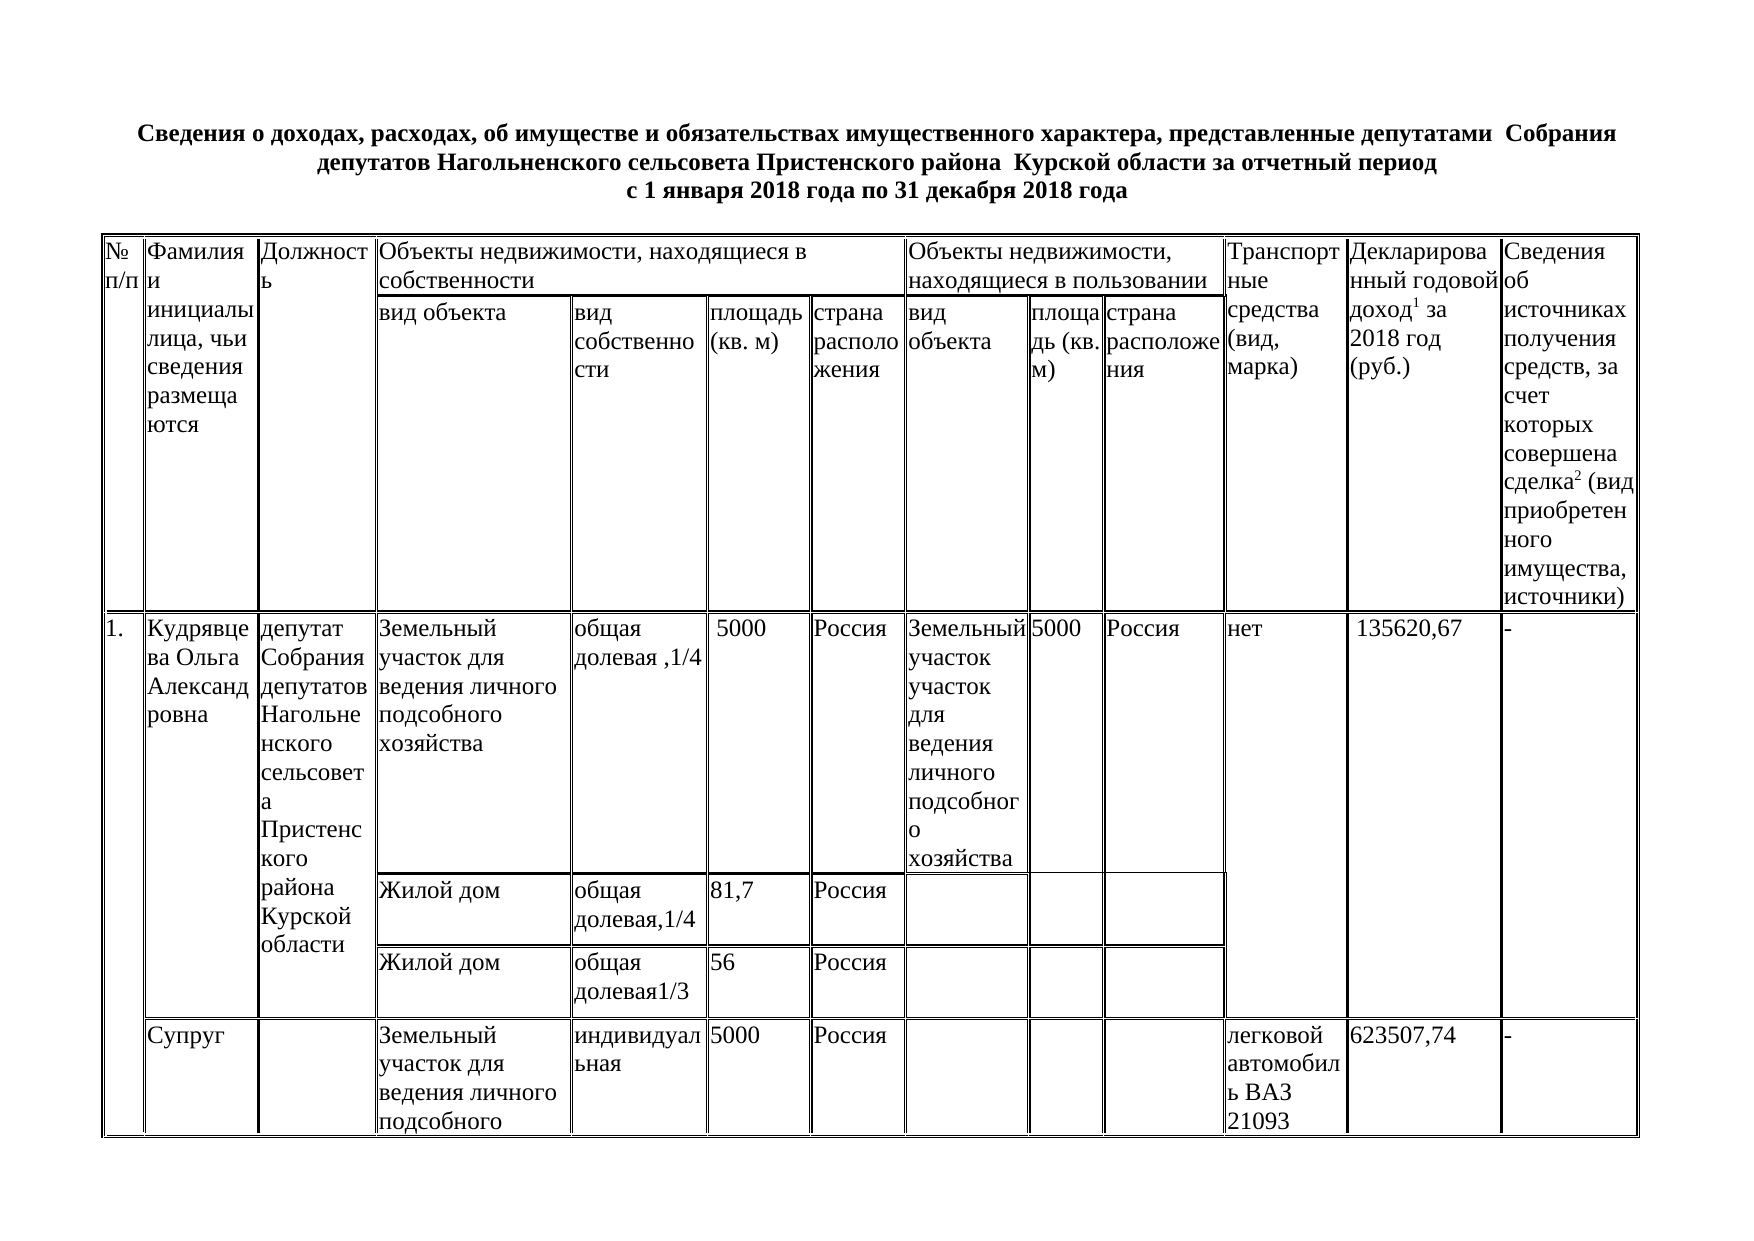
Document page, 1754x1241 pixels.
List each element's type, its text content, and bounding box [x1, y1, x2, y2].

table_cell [376, 1020, 572, 1135]
table_cell 56 [709, 948, 809, 1016]
table_cell вид объекта [907, 297, 1027, 610]
table_header Фамилия и инициалы лица, чьи сведения размещаются [145, 237, 258, 610]
table_cell Земельный участок участок для ведения личного подсобного хозяйства [907, 614, 1027, 872]
table_cell - [1503, 610, 1637, 1016]
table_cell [1225, 1020, 1347, 1135]
text с 1 января 2018 года по 31 декабря 2018 года [118, 176, 1636, 204]
table_header Декларированный годовой доход1 за 2018 год (руб.) [1347, 237, 1501, 610]
table_cell - [1501, 1016, 1637, 1135]
table_cell страна расположения [1106, 297, 1223, 610]
table_cell общая долевая,1/4 [573, 875, 706, 944]
table_cell страна расположения [813, 297, 904, 610]
table_cell площадь (кв. м) [1031, 297, 1102, 610]
table_cell 81,7 [709, 875, 809, 944]
table_cell [1029, 1016, 1104, 1135]
table_cell 5000 [1031, 614, 1102, 872]
table_cell вид собственности [573, 297, 706, 610]
table_cell [1031, 948, 1102, 1016]
table_header № п/п [105, 237, 144, 610]
table_cell Жилой дом [378, 948, 570, 1016]
table_cell вид объекта [378, 297, 570, 610]
table_cell Жилой дом [378, 875, 570, 944]
table_cell 5000 [708, 1016, 811, 1135]
table_cell 1. [105, 610, 144, 1135]
table_cell нет [1226, 614, 1346, 1016]
table_cell [1031, 873, 1102, 944]
table_cell [1104, 1020, 1225, 1135]
table_cell [1106, 948, 1223, 1016]
table_cell 623507,74 [1347, 1020, 1501, 1135]
table_cell общая долевая1/3 [573, 948, 706, 1016]
table_cell индивидуальная [572, 1020, 707, 1135]
table_cell Супруг [145, 1020, 258, 1135]
table_cell [907, 948, 1027, 1016]
table_header Объекты недвижимости, находящиеся в пользовании [906, 237, 1225, 294]
table_cell 135620,67 [1349, 614, 1500, 1016]
table_header Должность [258, 237, 376, 610]
table_header Сведения об источниках получения средств, за счет которых совершена сделка2 (вид приобретенного имущества, источники) [1501, 237, 1636, 610]
table_cell [258, 1020, 376, 1135]
table_cell общая долевая ,1/4 [573, 614, 706, 872]
table_cell Земельный участок для ведения личного подсобного хозяйства [378, 614, 570, 872]
text Сведения о доходах, расходах, об имуществе и обязательствах имущественного характера, представленные депутатами Собрания депутатов Нагольненского сельсовета Пристенского района Курской области за отчетный период [118, 118, 1636, 176]
table_cell Россия [811, 1020, 906, 1135]
table_cell [907, 875, 1027, 944]
table_cell Россия [813, 875, 904, 944]
table_cell [1106, 873, 1223, 944]
table_cell Россия [813, 948, 904, 1016]
table_header Транспортные средства (вид, марка) [1225, 237, 1347, 610]
table_cell площадь (кв. м) [709, 297, 809, 610]
table_cell Россия [813, 614, 904, 872]
table_header Объекты недвижимости, находящиеся в собственности [376, 237, 906, 294]
table_cell 5000 [709, 614, 809, 872]
table_cell [906, 1016, 1029, 1135]
table_cell Кудрявцева Ольга Александровна [146, 614, 257, 1016]
table_cell Россия [1106, 614, 1223, 872]
table_cell депутат Собрания депутатов Нагольненского сельсовета Пристенского района Курской области [260, 614, 375, 1016]
